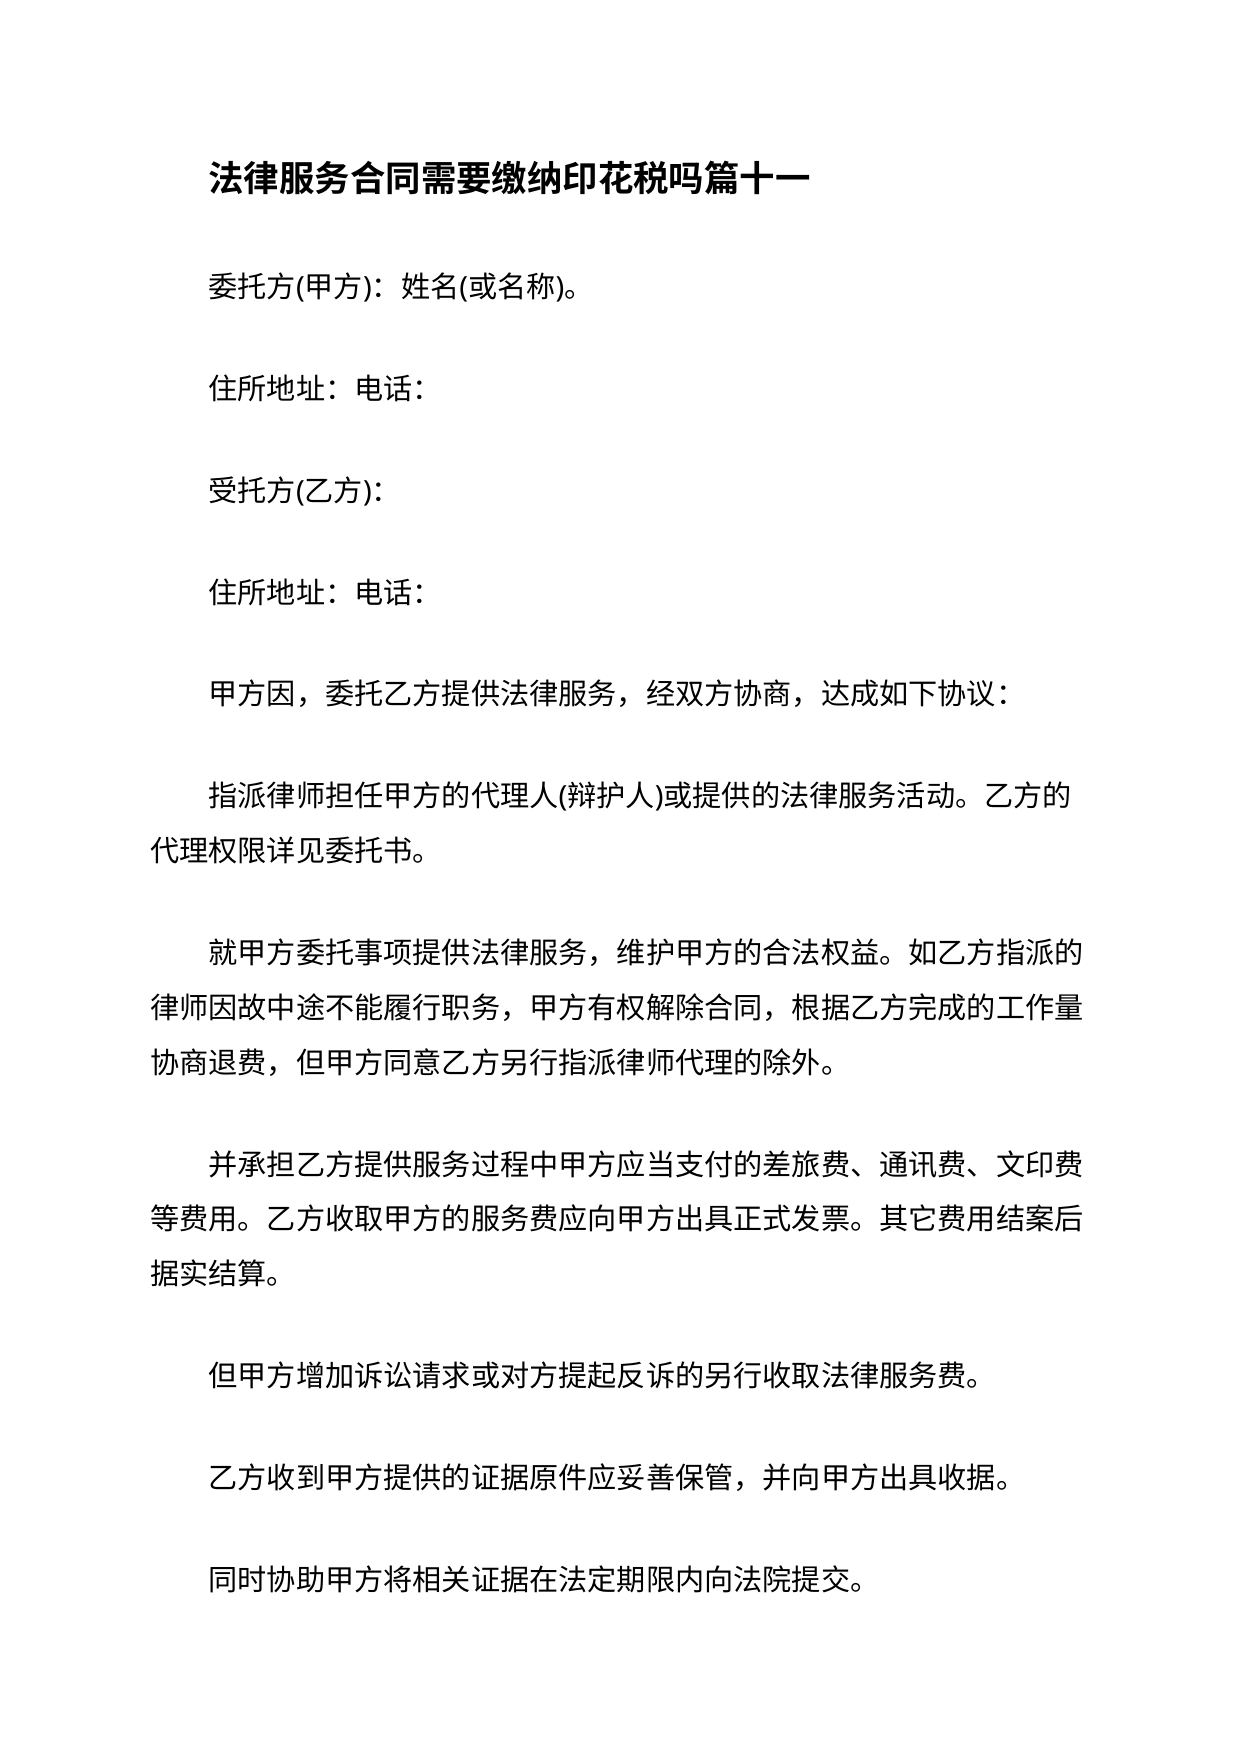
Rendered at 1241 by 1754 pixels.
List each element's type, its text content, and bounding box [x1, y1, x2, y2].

text 住所地址：电话： [150, 569, 1090, 611]
text 乙方收到甲方提供的证据原件应妥善保管，并向甲方出具收据。 [150, 1454, 1090, 1497]
text 就甲方委托事项提供法律服务，维护甲方的合法权益。如乙方指派的律师因故中途不能履行职务，甲方有权解除合同，根据乙方完成的工作量协商退费，但甲方同意乙方另行指派律师代理的除外。 [150, 929, 1090, 1082]
text 受托方(乙方)： [150, 467, 1090, 509]
text 同时协助甲方将相关证据在法定期限内向法院提交。 [150, 1556, 1090, 1598]
text 委托方(甲方)：姓名(或名称)。 [150, 263, 1090, 306]
text 法律服务合同需要缴纳印花税吗篇十一 [150, 150, 1090, 201]
text 并承担乙方提供服务过程中甲方应当支付的差旅费、通讯费、文印费等费用。乙方收取甲方的服务费应向甲方出具正式发票。其它费用结案后据实结算。 [150, 1141, 1090, 1293]
text 指派律师担任甲方的代理人(辩护人)或提供的法律服务活动。乙方的代理权限详见委托书。 [150, 773, 1090, 870]
text 但甲方增加诉讼请求或对方提起反诉的另行收取法律服务费。 [150, 1353, 1090, 1395]
text 住所地址：电话： [150, 365, 1090, 408]
text 甲方因，委托乙方提供法律服务，经双方协商，达成如下协议： [150, 671, 1090, 713]
